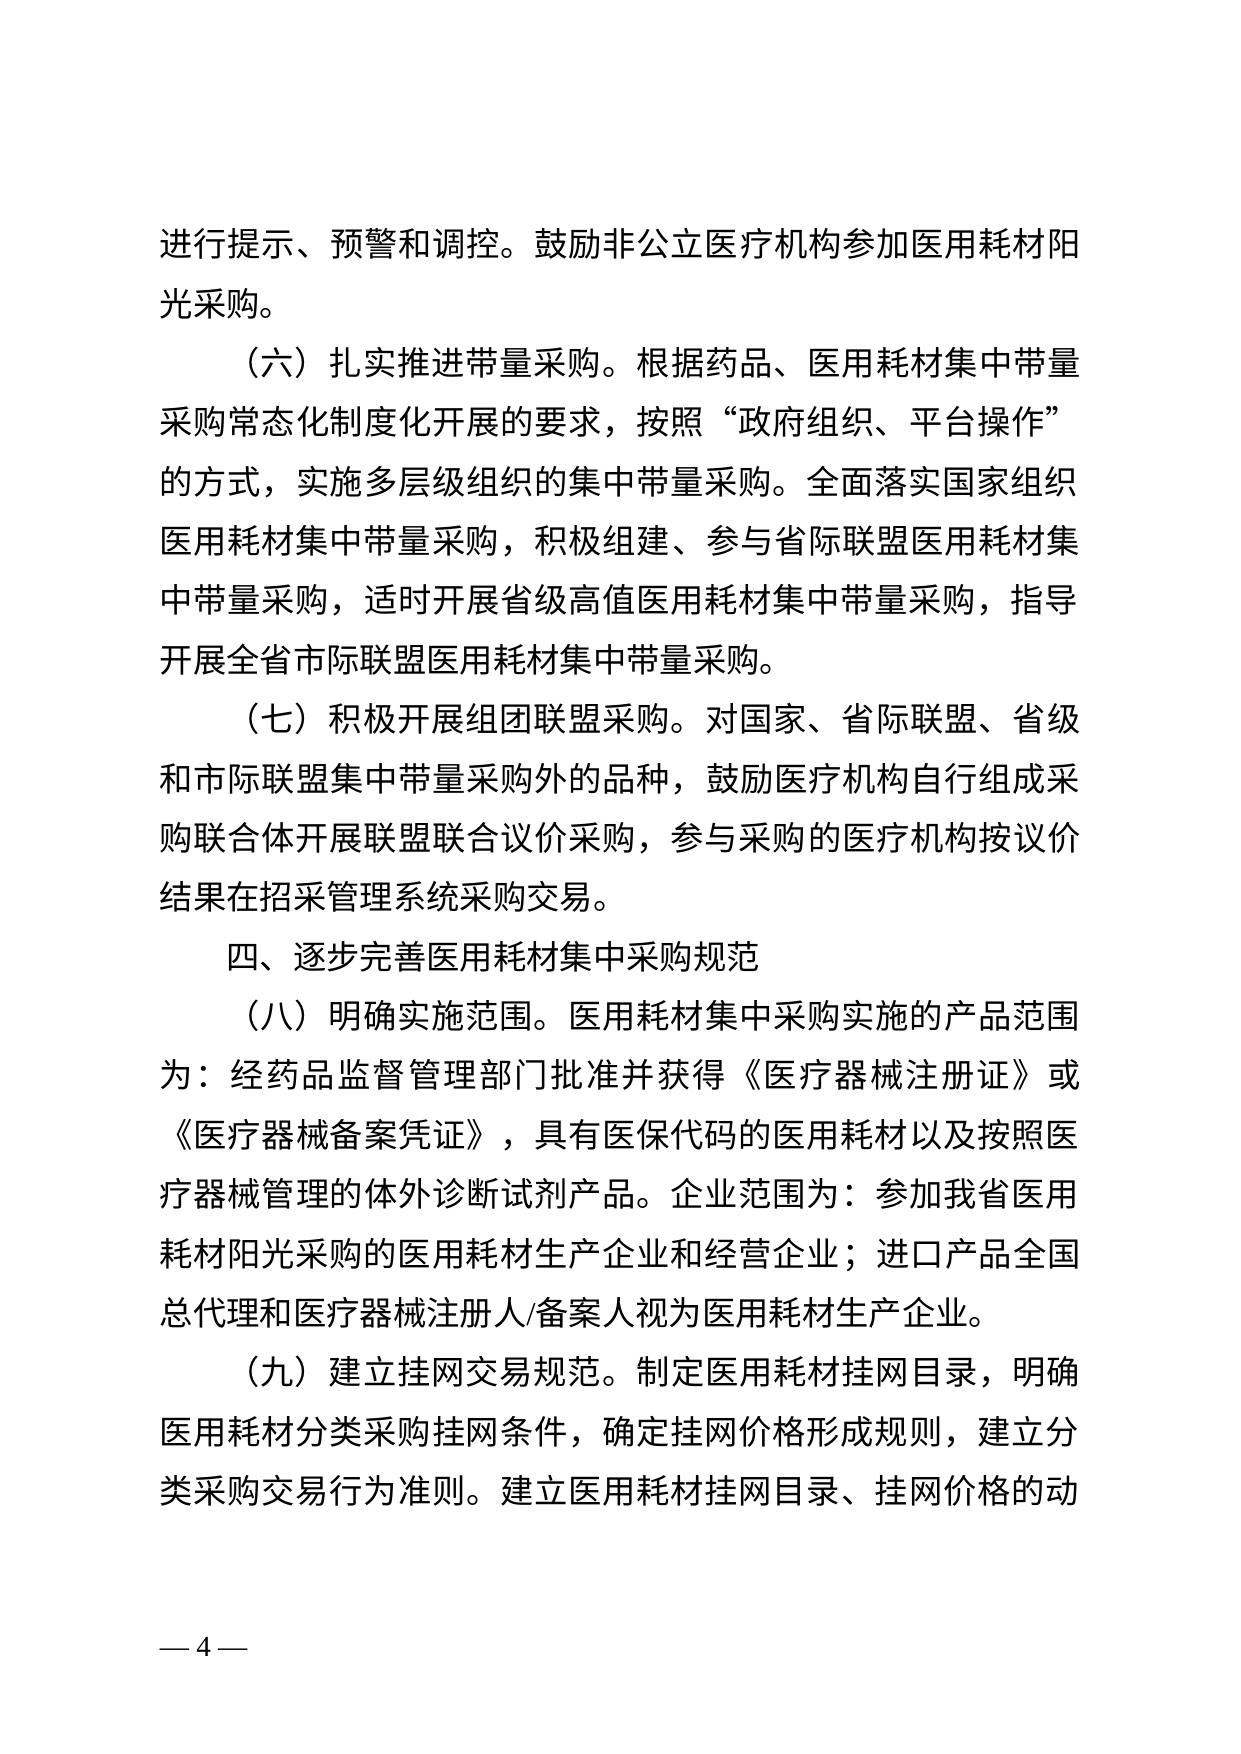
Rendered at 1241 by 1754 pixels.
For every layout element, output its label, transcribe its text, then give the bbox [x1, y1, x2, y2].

text （七）积极开展组团联盟采购。对国家、省际联盟、省级和市际联盟集中带量采购外的品种，鼓励医疗机构自行组成采购联合体开展联盟联合议价采购，参与采购的医疗机构按议价结果在招采管理系统采购交易。 [159, 684, 1081, 922]
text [159, 209, 1081, 328]
text 四、逐步完善医用耗材集中采购规范 [159, 922, 1081, 981]
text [159, 1337, 1081, 1515]
text （八）明确实施范围。医用耗材集中采购实施的产品范围为：经药品监督管理部门批准并获得《医疗器械注册证》或《医疗器械备案凭证》，具有医保代码的医用耗材以及按照医疗器械管理的体外诊断试剂产品。企业范围为：参加我省医用耗材阳光采购的医用耗材生产企业和经营企业；进口产品全国总代理和医疗器械注册人/备案人视为医用耗材生产企业。 [159, 981, 1081, 1337]
text （六）扎实推进带量采购。根据药品、医用耗材集中带量采购常态化制度化开展的要求，按照“政府组织、平台操作”的方式，实施多层级组织的集中带量采购。全面落实国家组织医用耗材集中带量采购，积极组建、参与省际联盟医用耗材集中带量采购，适时开展省级高值医用耗材集中带量采购，指导开展全省市际联盟医用耗材集中带量采购。 [159, 328, 1081, 684]
